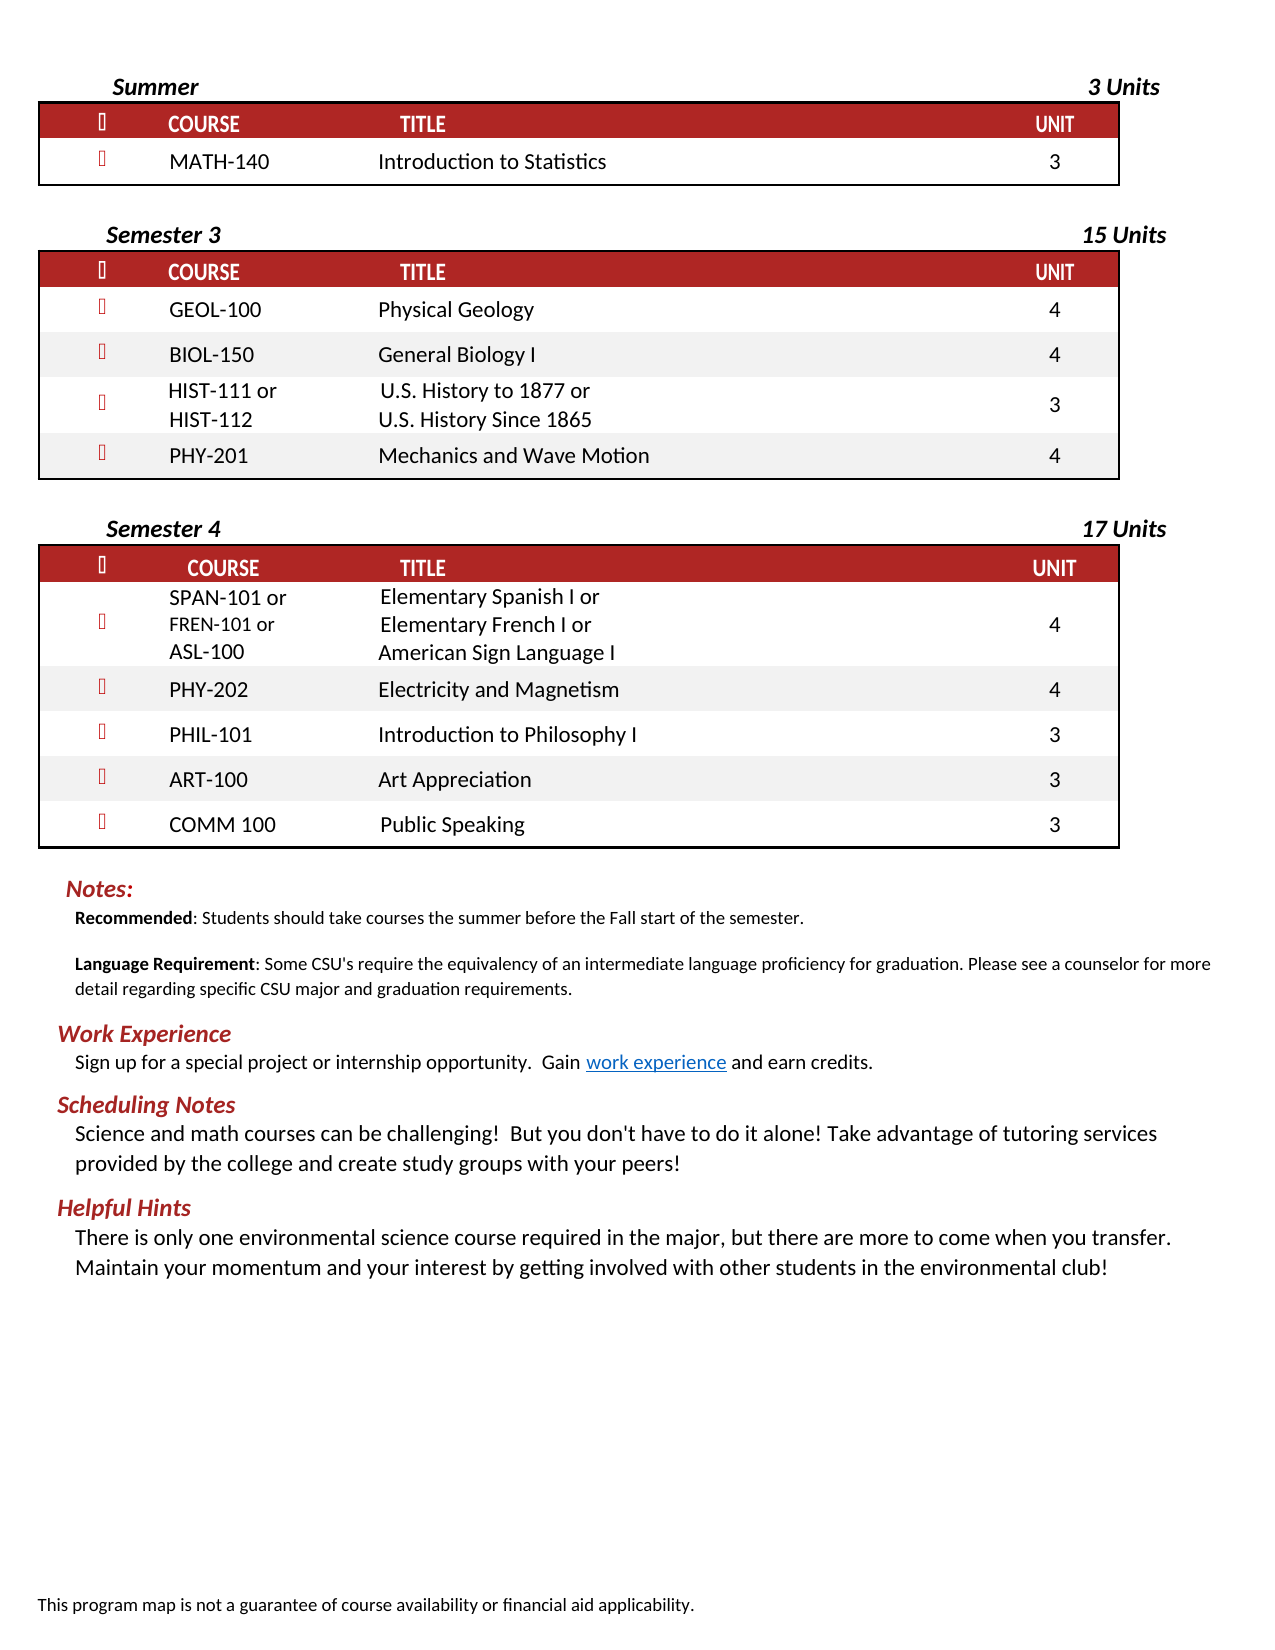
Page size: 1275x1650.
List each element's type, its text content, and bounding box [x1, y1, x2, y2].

table_cell U.S. History to 1877 or U.S. History Since 1865 [369, 377, 981, 433]
table_cell 4 [981, 433, 1118, 478]
table_header TITLE [369, 104, 981, 138]
text Summer 3 Units [37, 71, 1237, 101]
table_cell 4 [981, 287, 1118, 332]
table_cell [40, 377, 157, 433]
table_header [40, 252, 157, 287]
table_cell Introduction to Philosophy I [369, 711, 981, 756]
table_cell SPAN-101 or FREN-101 or ASL-100 [157, 582, 369, 666]
table_cell 4 [981, 666, 1118, 711]
text There is only one environmental science course required in the major, but there are more to come when you transfer. Maintain your momentum and your interest by getting involved with other students in the environmental club! [75, 1223, 1237, 1281]
text Semester 4 17 Units [37, 513, 1237, 544]
table_header COURSE [157, 252, 369, 287]
table_cell [40, 666, 157, 711]
table_header UNIT [981, 252, 1118, 287]
table_cell [40, 756, 157, 801]
table_header [40, 104, 157, 138]
table_cell [40, 582, 157, 666]
table_cell 3 [981, 711, 1118, 756]
text Semester 3 15 Units [37, 219, 1237, 249]
table_cell PHY-202 [157, 666, 369, 711]
table_cell 3 [981, 801, 1118, 846]
table_cell Art Appreciation [369, 756, 981, 801]
table_header UNIT [981, 104, 1118, 138]
text Notes: [66, 873, 1237, 904]
table_header TITLE [369, 252, 981, 287]
text Sign up for a special project or internship opportunity. Gain work experience and earn credits. [75, 1049, 1237, 1074]
table_header COURSE [157, 546, 369, 582]
table_cell COMM 100 [157, 801, 369, 846]
table_cell Physical Geology [369, 287, 981, 332]
table_cell 4 [981, 582, 1118, 666]
table_header [40, 546, 157, 582]
subtitle Recommended: Students should take courses the summer before the Fall start of the semester. [75, 906, 1237, 929]
subtitle Scheduling Notes [57, 1089, 1237, 1119]
table_header UNIT [981, 546, 1118, 582]
text Language Requirement: Some CSU's require the equivalency of an intermediate language proficiency for graduation. Please see a counselor for more detail regarding specific CSU major and graduation requirements. [75, 952, 1237, 1000]
table_cell [40, 287, 157, 332]
table_cell PHY-201 [157, 433, 369, 478]
table_cell Electricity and Magnetism [369, 666, 981, 711]
table_cell MATH-140 [157, 139, 369, 183]
table_cell [40, 711, 157, 756]
table_cell [40, 433, 157, 478]
table_cell 3 [981, 756, 1118, 801]
table_cell 4 [981, 332, 1118, 377]
table_cell 3 [981, 377, 1118, 433]
table_cell HIST-111 or HIST-112 [157, 377, 369, 433]
table_cell Elementary Spanish I or Elementary French I or American Sign Language I [369, 582, 981, 666]
table_cell 3 [981, 139, 1118, 183]
table_cell GEOL-100 [157, 287, 369, 332]
table_cell PHIL-101 [157, 711, 369, 756]
table_cell Introduction to Statistics [369, 139, 981, 183]
table_cell [40, 139, 157, 183]
table_cell ART-100 [157, 756, 369, 801]
table_header TITLE [369, 546, 981, 582]
table_cell Public Speaking [369, 801, 981, 846]
table_cell Mechanics and Wave Motion [369, 433, 981, 478]
subtitle Helpful Hints [57, 1192, 1237, 1223]
table_cell BIOL-150 [157, 332, 369, 377]
table_header COURSE [157, 104, 369, 138]
text Science and math courses can be challenging! But you don't have to do it alone! Take advantage of tutoring services provided by the college and create study groups with your peers! [75, 1119, 1237, 1178]
subtitle Work Experience [57, 1018, 1237, 1049]
table_cell General Biology I [369, 332, 981, 377]
table_cell [40, 332, 157, 377]
table_cell [40, 801, 157, 846]
